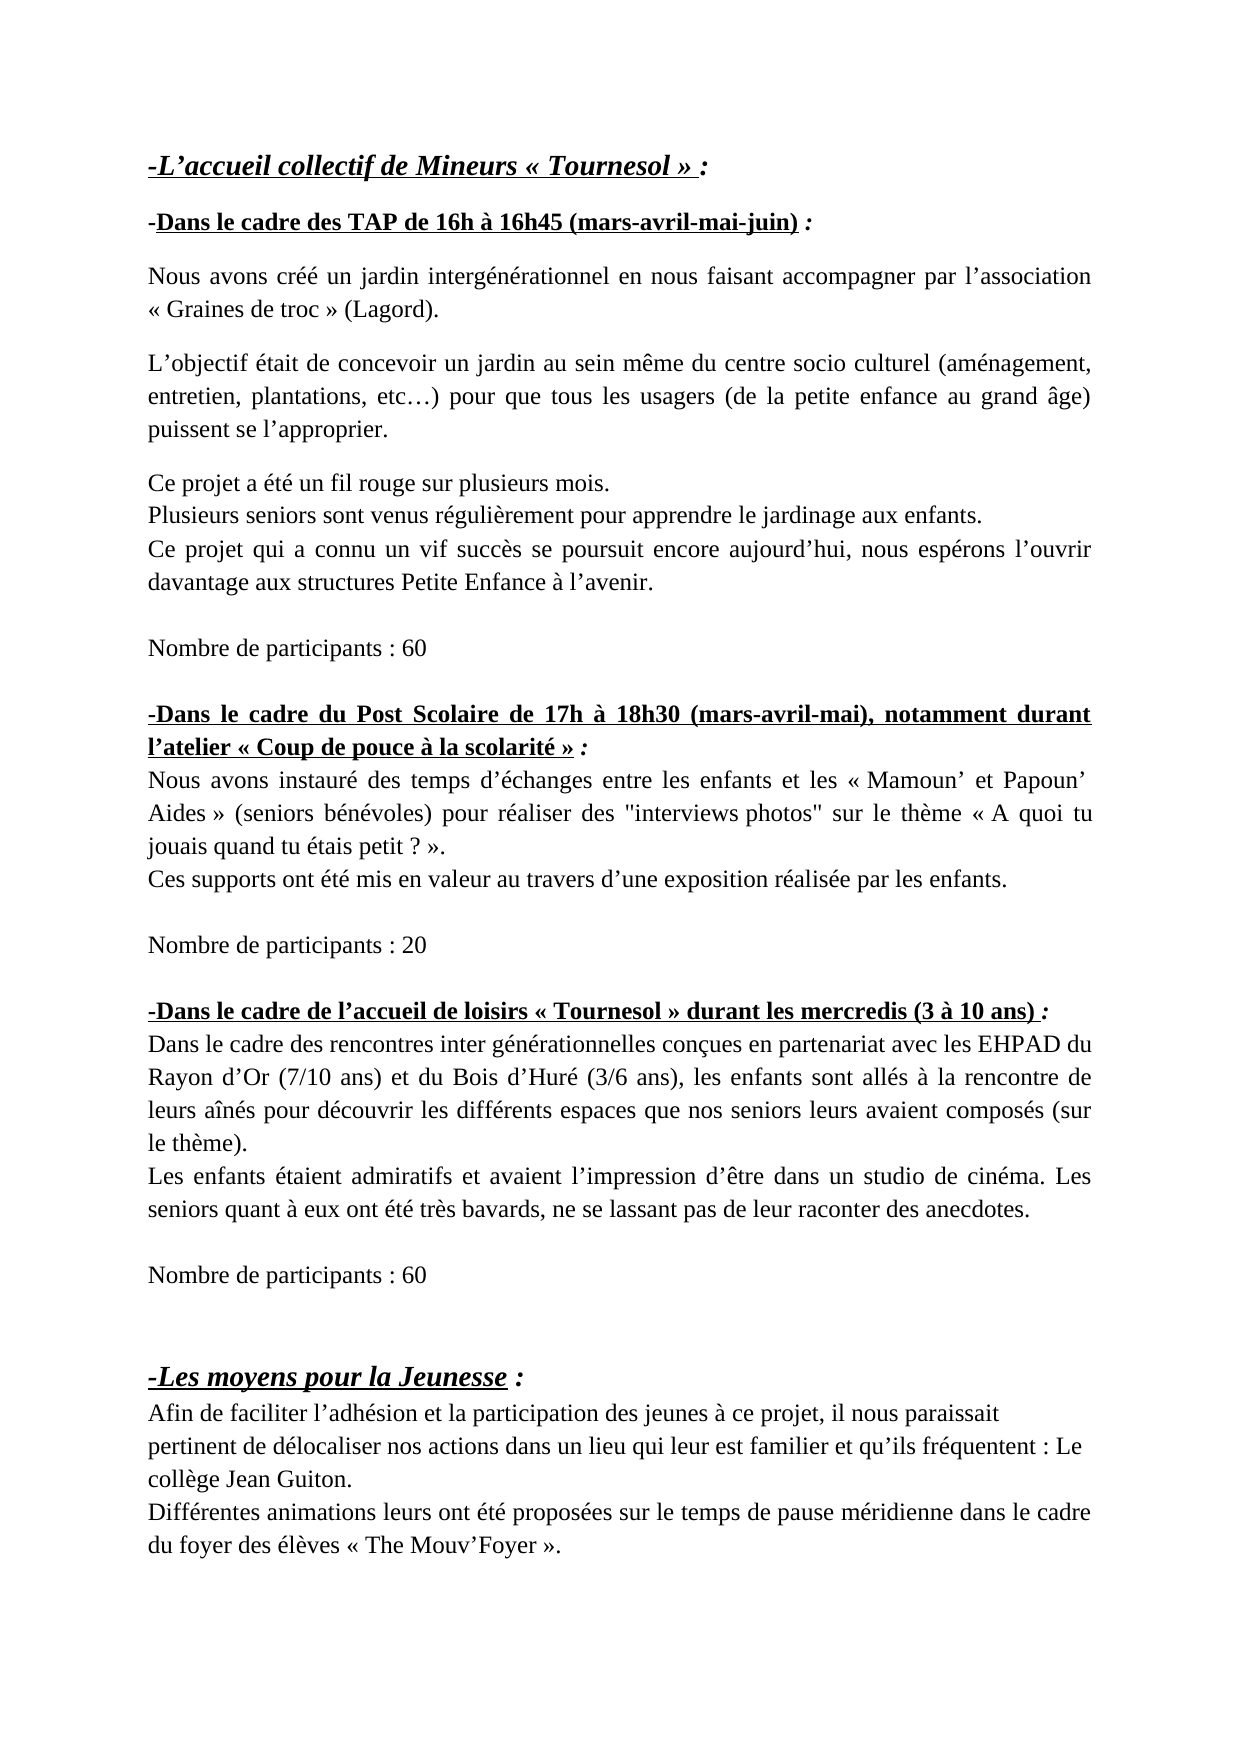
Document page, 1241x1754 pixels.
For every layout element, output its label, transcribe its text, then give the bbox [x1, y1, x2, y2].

text Afin de faciliter l’adhésion et la participation des jeunes à ce projet, il nous paraissait pertinent de délocaliser nos actions dans un lieu qui leur est familier et qu’ils fréquentent : Le collège Jean Guiton. [148, 1398, 1093, 1492]
text -Dans le cadre de l’accueil de loisirs « Tournesol » durant les mercredis (3 à 10 ans) : [148, 996, 1093, 1025]
text -Les moyens pour la Jeunesse : [148, 1359, 1093, 1393]
text Plusieurs seniors sont venus régulièrement pour apprendre le jardinage aux enfants. [148, 501, 1093, 529]
text Ce projet qui a connu un vif succès se poursuit encore aujourd’hui, nous espérons l’ouvrir davantage aux structures Petite Enfance à l’avenir. [148, 534, 1093, 595]
text -Dans le cadre du Post Scolaire de 17h à 18h30 (mars-avril-mai), notamment durant l’atelier « Coup de pouce à la scolarité » : [148, 699, 1093, 761]
text -L’accueil collectif de Mineurs « Tournesol » : [148, 148, 1093, 181]
text Nous avons instauré des temps d’échanges entre les enfants et les « Mamoun’ et Papoun’ Aides » (seniors bénévoles) pour réaliser des "interviews photos" sur le thème « A quoi tu jouais quand tu étais petit ? ». [148, 765, 1093, 859]
text Ces supports ont été mis en valeur au travers d’une exposition réalisée par les enfants. [148, 864, 1093, 893]
text L’objectif était de concevoir un jardin au sein même du centre socio culturel (aménagement, entretien, plantations, etc…) pour que tous les usagers (de la petite enfance au grand âge) puissent se l’approprier. [148, 348, 1093, 442]
text Nombre de participants : 20 [148, 930, 1093, 959]
text Ce projet a été un fil rouge sur plusieurs mois. [148, 468, 1093, 496]
text -Dans le cadre des TAP de 16h à 16h45 (mars-avril-mai-juin) : [148, 207, 1093, 236]
text Dans le cadre des rencontres inter générationnelles conçues en partenariat avec les EHPAD du Rayon d’Or (7/10 ans) et du Bois d’Huré (3/6 ans), les enfants sont allés à la rencontre de leurs aînés pour découvrir les différents espaces que nos seniors leurs avaient composés (sur le thème). [148, 1029, 1093, 1157]
text Les enfants étaient admiratifs et avaient l’impression d’être dans un studio de cinéma. Les seniors quant à eux ont été très bavards, ne se lassant pas de leur raconter des anecdotes. [148, 1161, 1093, 1223]
text Nombre de participants : 60 [148, 1260, 1093, 1289]
text Différentes animations leurs ont été proposées sur le temps de pause méridienne dans le cadre du foyer des élèves « The Mouv’Foyer ». [148, 1497, 1093, 1558]
text Nous avons créé un jardin intergénérationnel en nous faisant accompagner par l’association « Graines de troc » (Lagord). [148, 261, 1093, 323]
text Nombre de participants : 60 [148, 633, 1093, 661]
